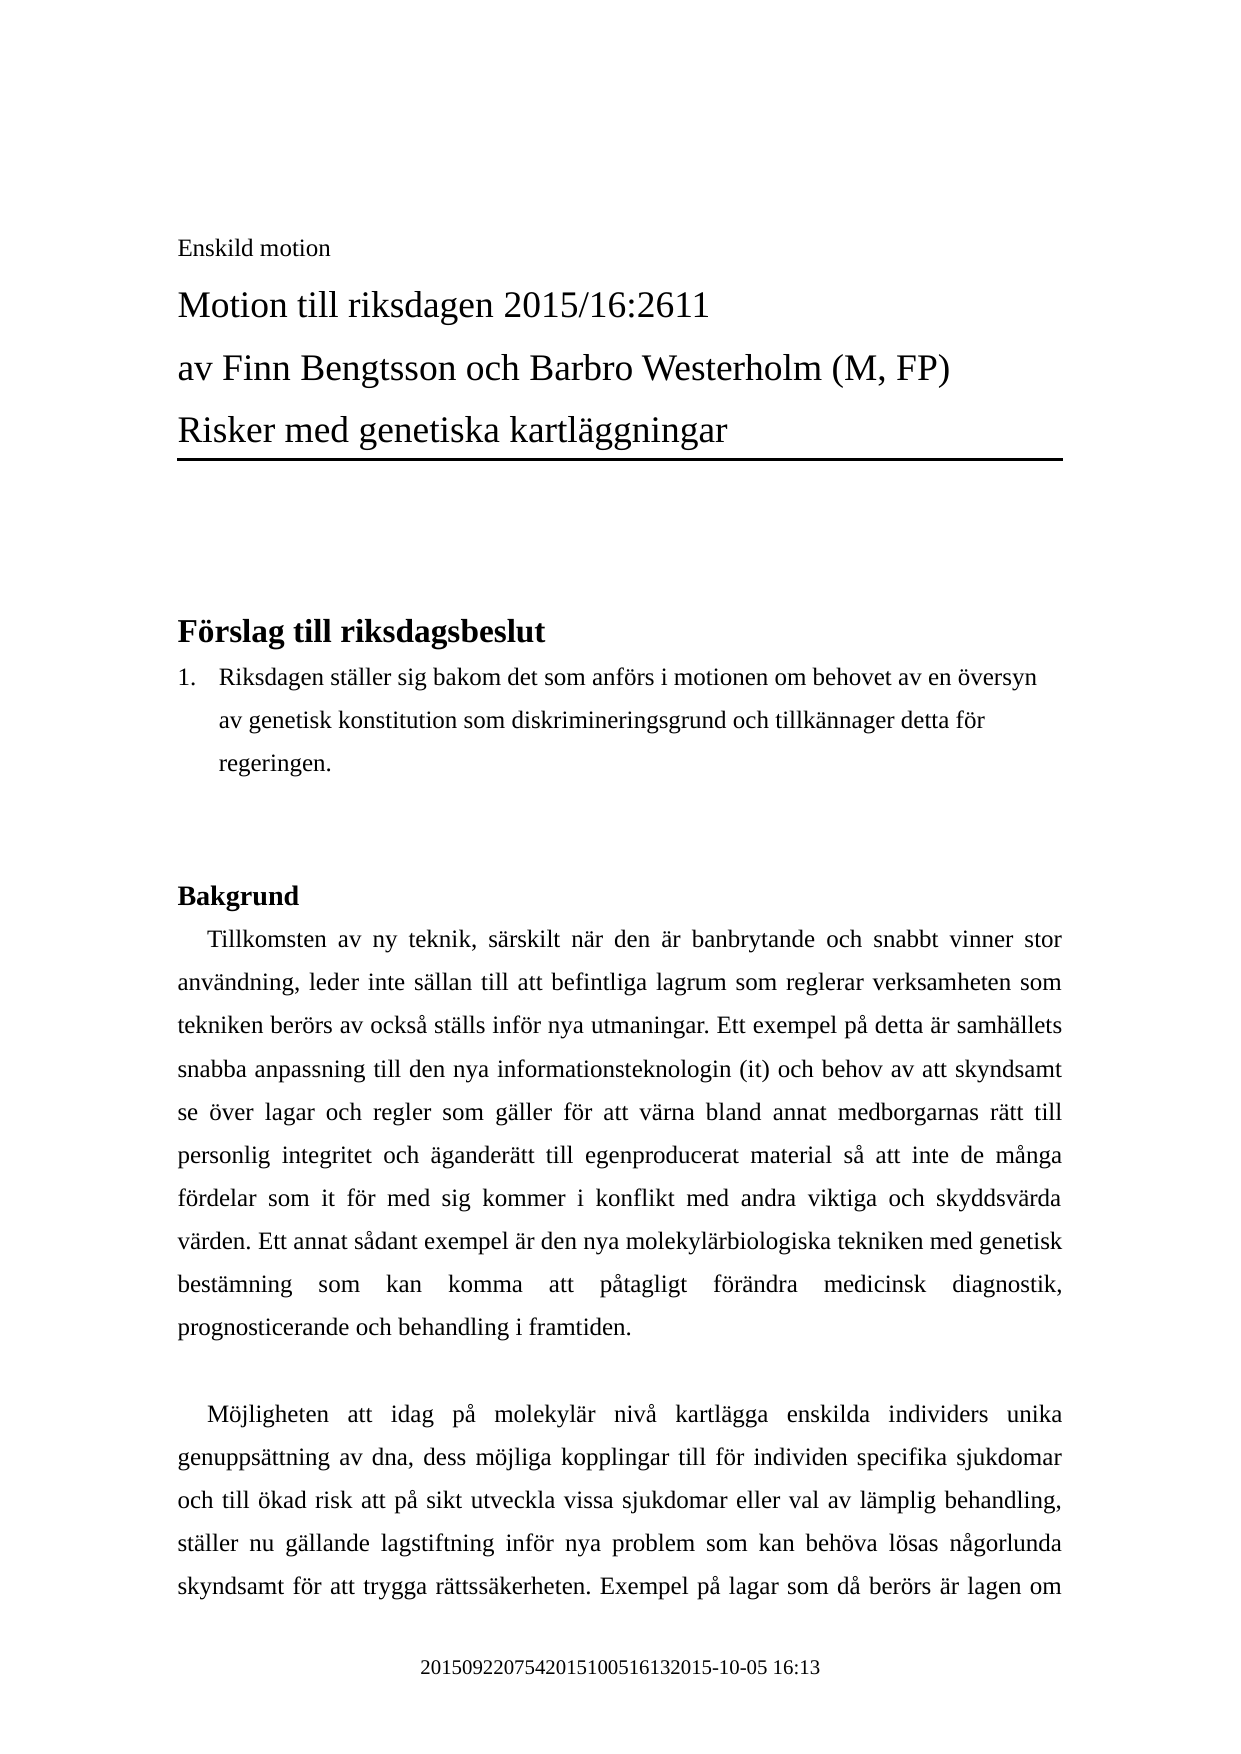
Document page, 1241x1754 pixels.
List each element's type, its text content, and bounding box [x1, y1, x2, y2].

subtitle Bakgrund [177, 879, 1063, 912]
text Tillkomsten av ny teknik, särskilt när den är banbrytande och snabbt vinner stor användning, leder inte sällan till att befintliga lagrum som reglerar verksamheten som tekniken berörs av också ställs inför nya utmaningar. Ett exempel på detta är samhällets snabba anpassning till den nya informationsteknologin (it) och behov av att skyndsamt se över lagar och regler som gäller för att värna bland annat medborgarnas rätt till personlig integritet och äganderätt till egenproducerat material så att inte de många fördelar som it för med sig kommer i konflikt med andra viktiga och skyddsvärda värden. Ett annat sådant exempel är den nya molekylärbiologiska tekniken med genetisk bestämning som kan komma att påtagligt förändra medicinsk diagnostik, prognosticerande och behandling i framtiden. [177, 924, 1063, 1341]
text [177, 1399, 1063, 1600]
